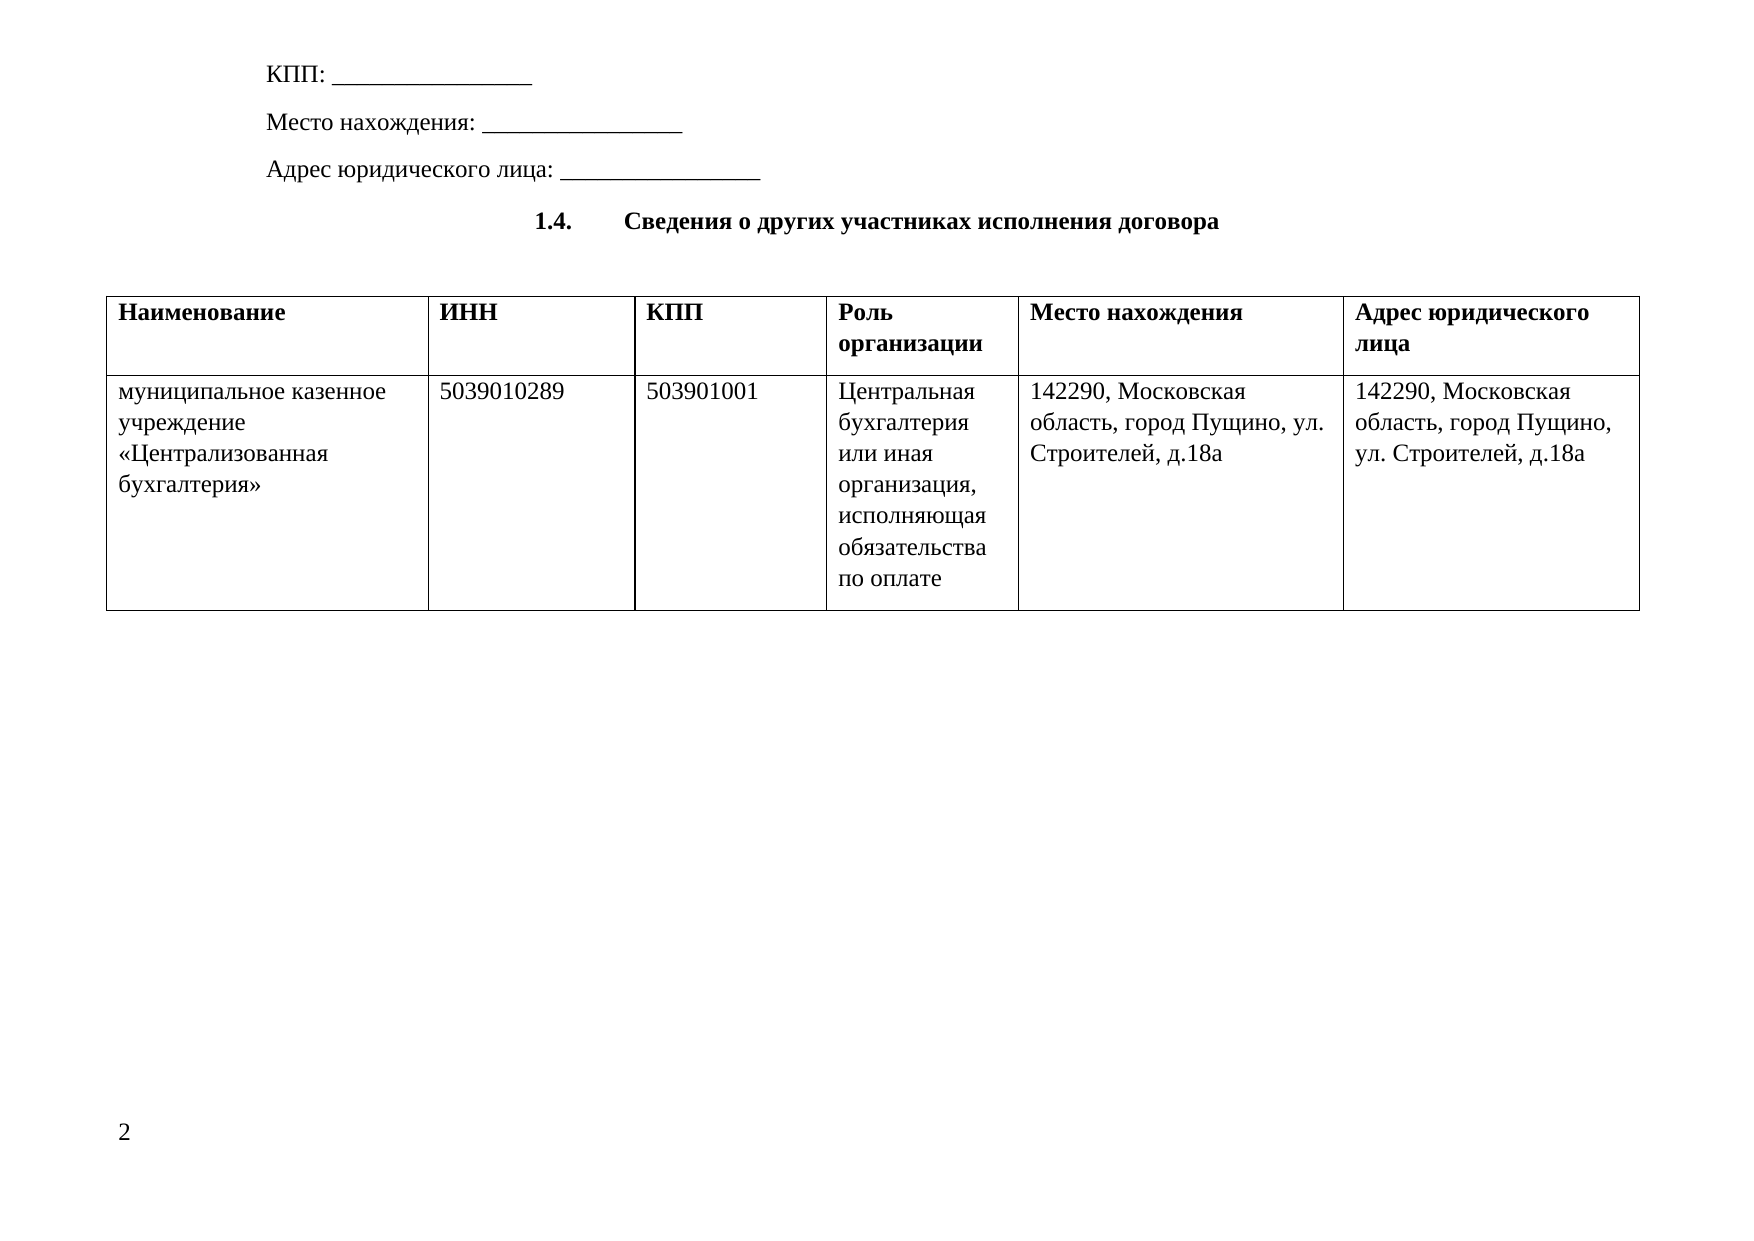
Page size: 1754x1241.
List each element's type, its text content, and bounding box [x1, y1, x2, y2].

text Адрес юридического лица: [266, 154, 1636, 183]
text КПП: [266, 59, 1636, 88]
text Место нахождения: [266, 107, 1636, 136]
subtitle Сведения о других участниках исполнения [118, 206, 1636, 235]
